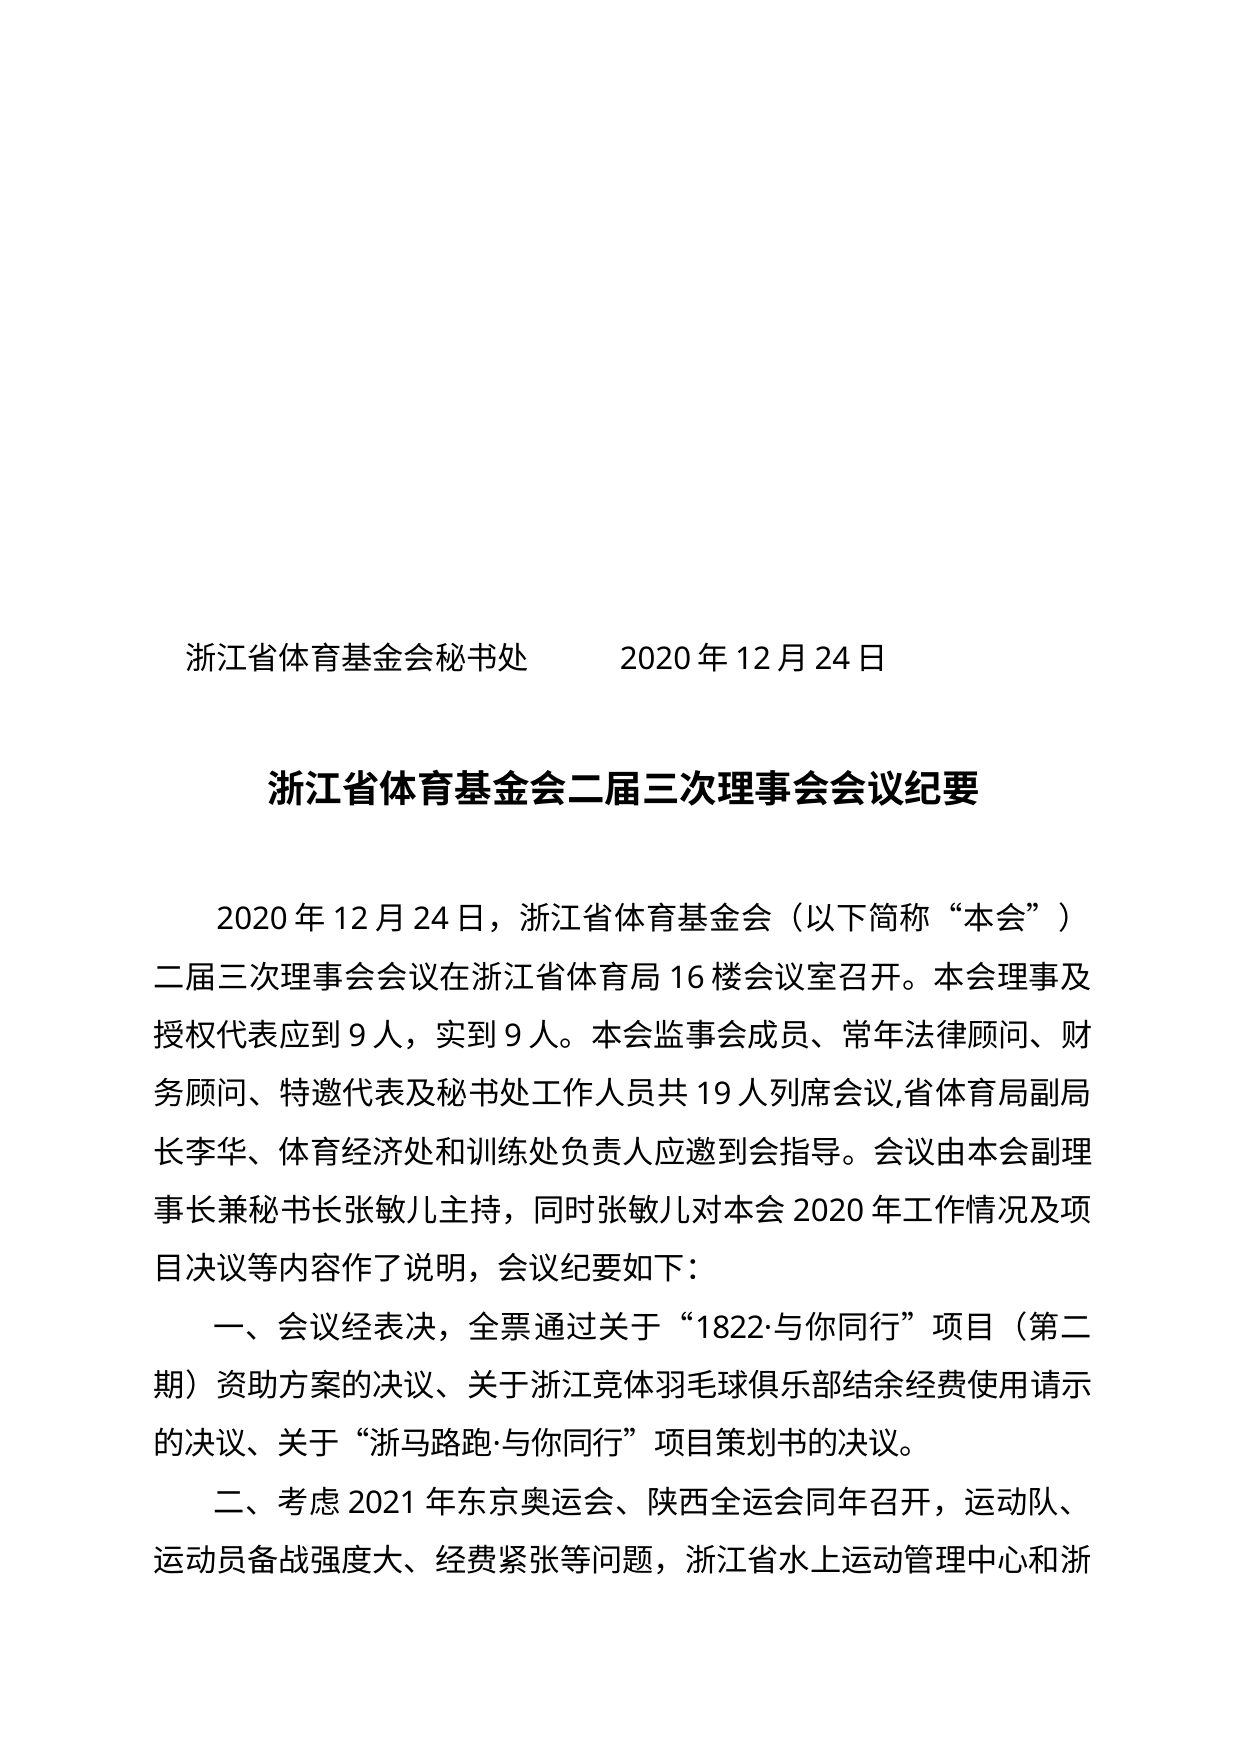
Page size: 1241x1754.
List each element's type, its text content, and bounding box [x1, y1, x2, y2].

text 2020年12月24日，浙江省体育基金会（以下简称“本会”）二届三次理事会会议在浙江省体育局16楼会议室召开。本会理事及授权代表应到9人，实到9人。本会监事会成员、常年法律顾问、财务顾问、特邀代表及秘书处工作人员共19人列席会议,省体育局副局长李华、体育经济处和训练处负责人应邀到会指导。会议由本会副理事长兼秘书长张敏儿主持，同时张敏儿对本会2020年工作情况及项目决议等内容作了说明，会议纪要如下： [154, 883, 1092, 1291]
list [154, 1466, 1092, 1583]
text 浙江省体育基金会秘书处 2020年12月24日 [154, 623, 1092, 688]
text 浙江省体育基金会二届三次理事会会议纪要 [154, 753, 1092, 818]
list 一、会议经表决，全票通过关于“1822·与你同行”项目（第二期）资助方案的决议、关于浙江竞体羽毛球俱乐部结余经费使用请示的决议、关于“浙马路跑·与你同行”项目策划书的决议。 [154, 1291, 1092, 1466]
